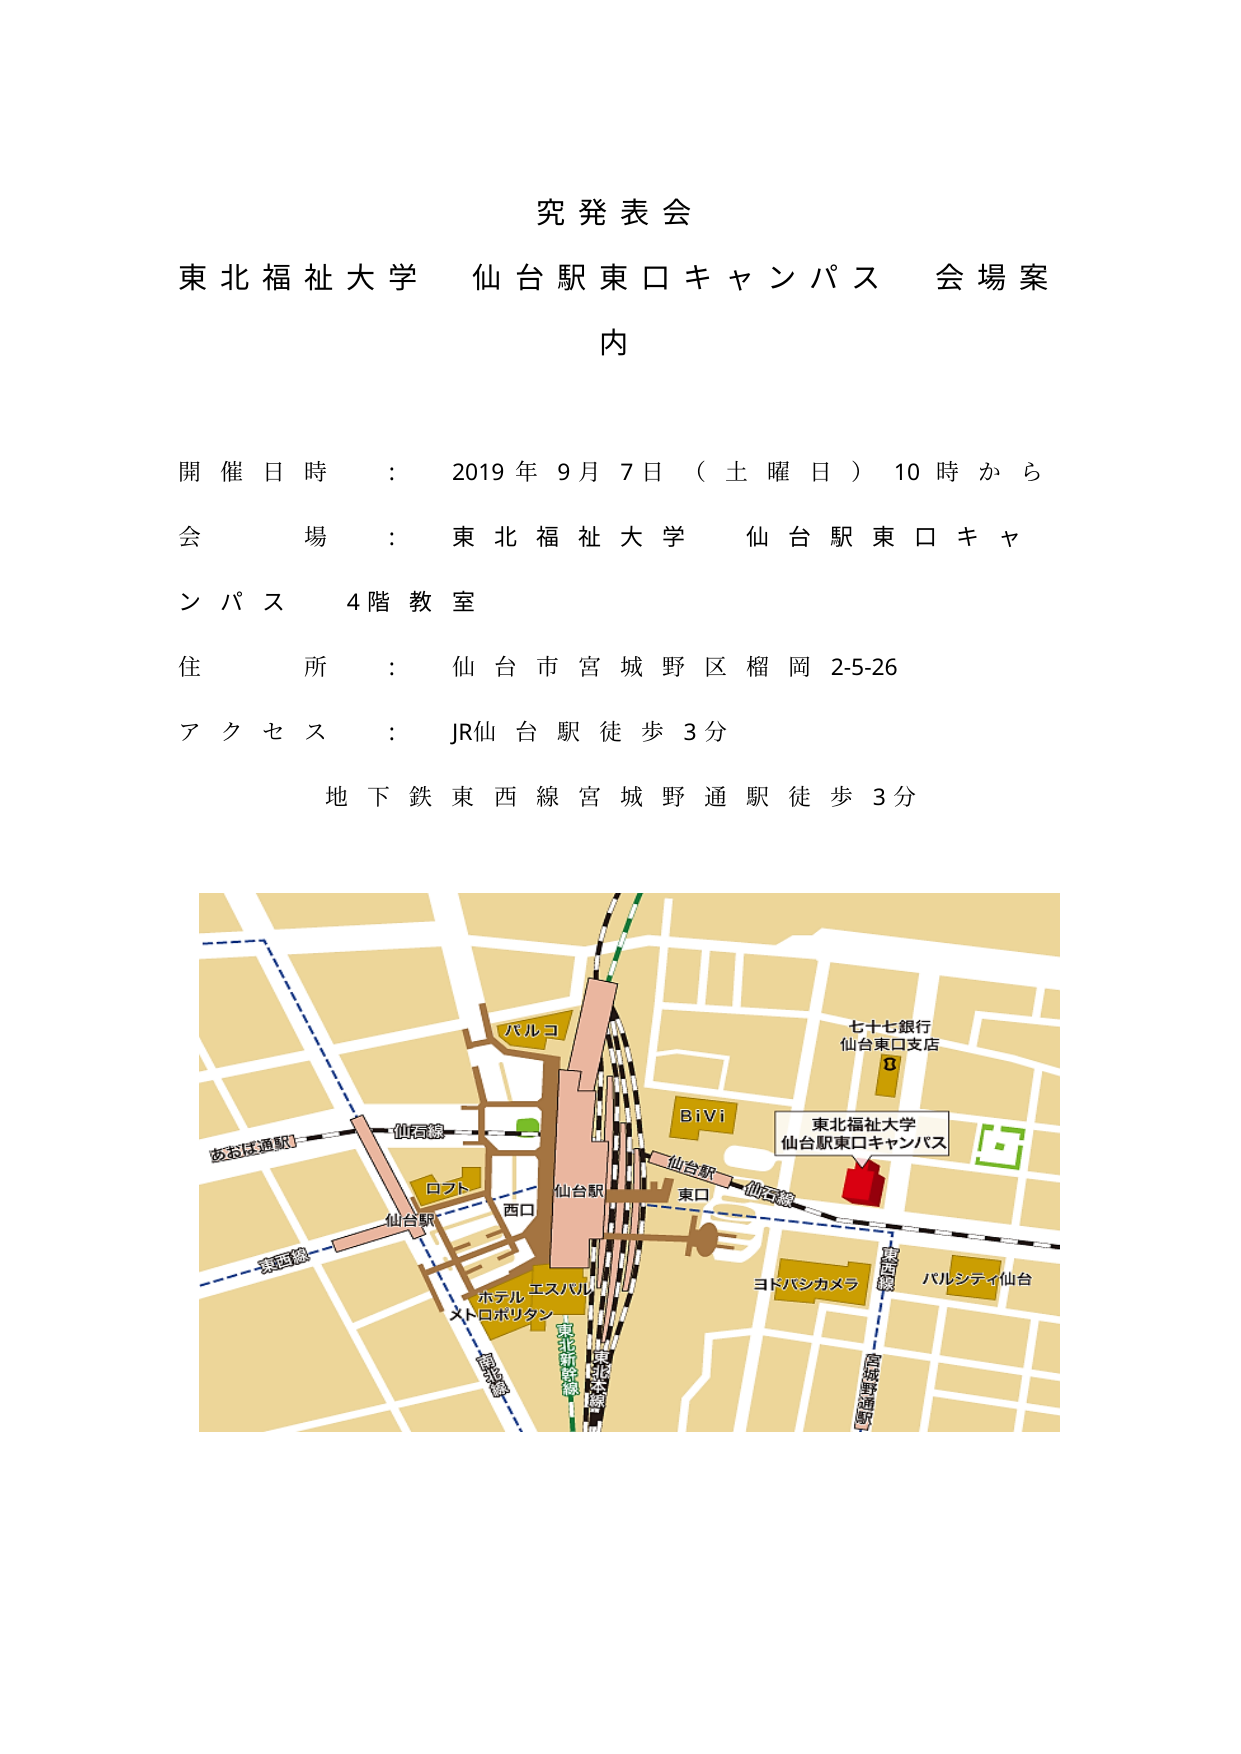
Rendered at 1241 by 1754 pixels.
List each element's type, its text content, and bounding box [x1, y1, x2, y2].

text 開催日時 : 2019年9月7日（土曜日）10時から [178, 438, 1062, 503]
text 東北福祉大学 仙台駅東口キャンパス 会場案内 [178, 243, 1062, 373]
text 住 所 : 仙台市宮城野区榴岡2-5-26 [178, 633, 1062, 698]
text 地下鉄東西線宮城野通駅徒歩3分 [178, 763, 1062, 828]
picture [199, 893, 1060, 1432]
text アクセス : JR仙台駅徒歩3分 [178, 698, 1062, 763]
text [178, 178, 1062, 243]
text 会 場 : 東北福祉大学 仙台駅東口キャンパス 4階教室 [178, 503, 1062, 633]
